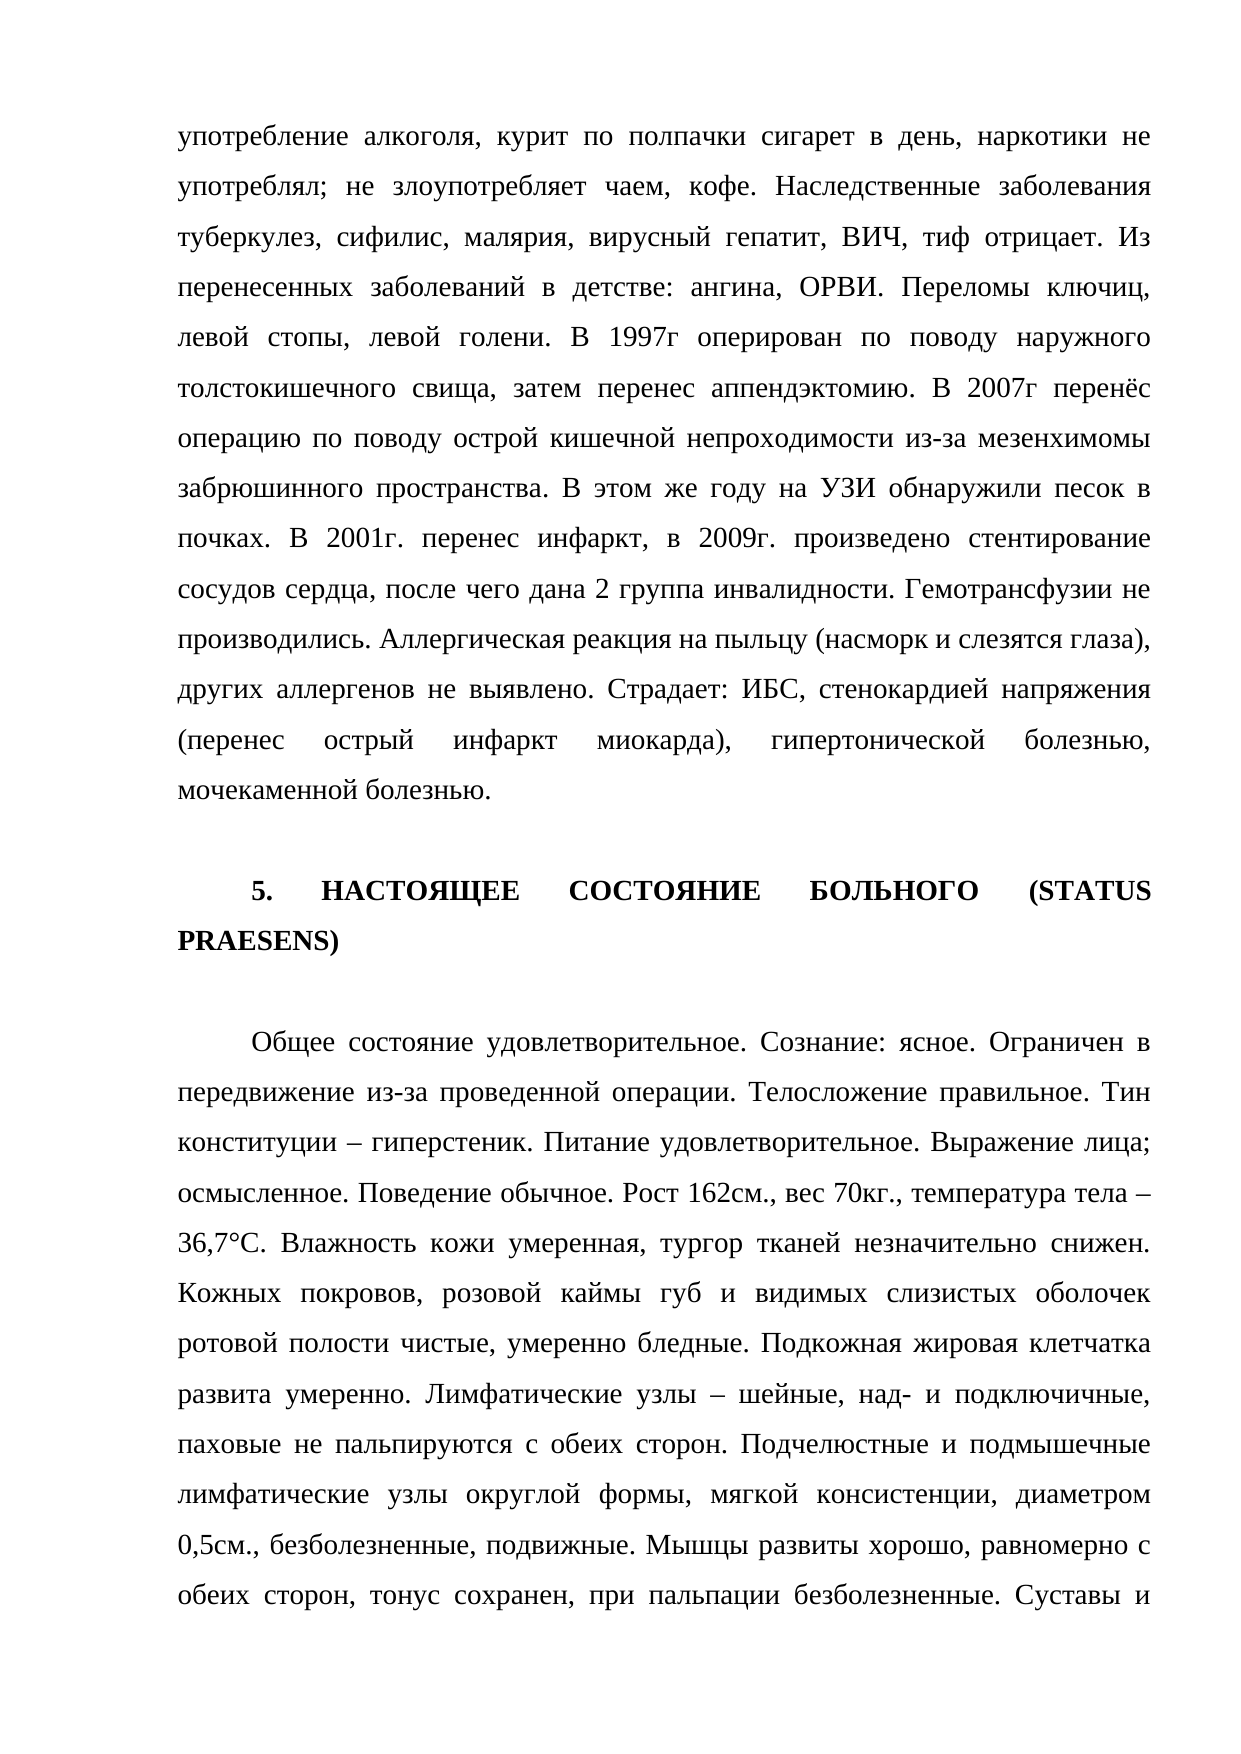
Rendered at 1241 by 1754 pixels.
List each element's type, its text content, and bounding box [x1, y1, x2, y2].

text 5. НАСТОЯЩЕЕ СОСТОЯНИЕ БОЛЬНОГО (Status praesens) [177, 873, 1152, 957]
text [177, 1024, 1152, 1611]
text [177, 118, 1152, 806]
